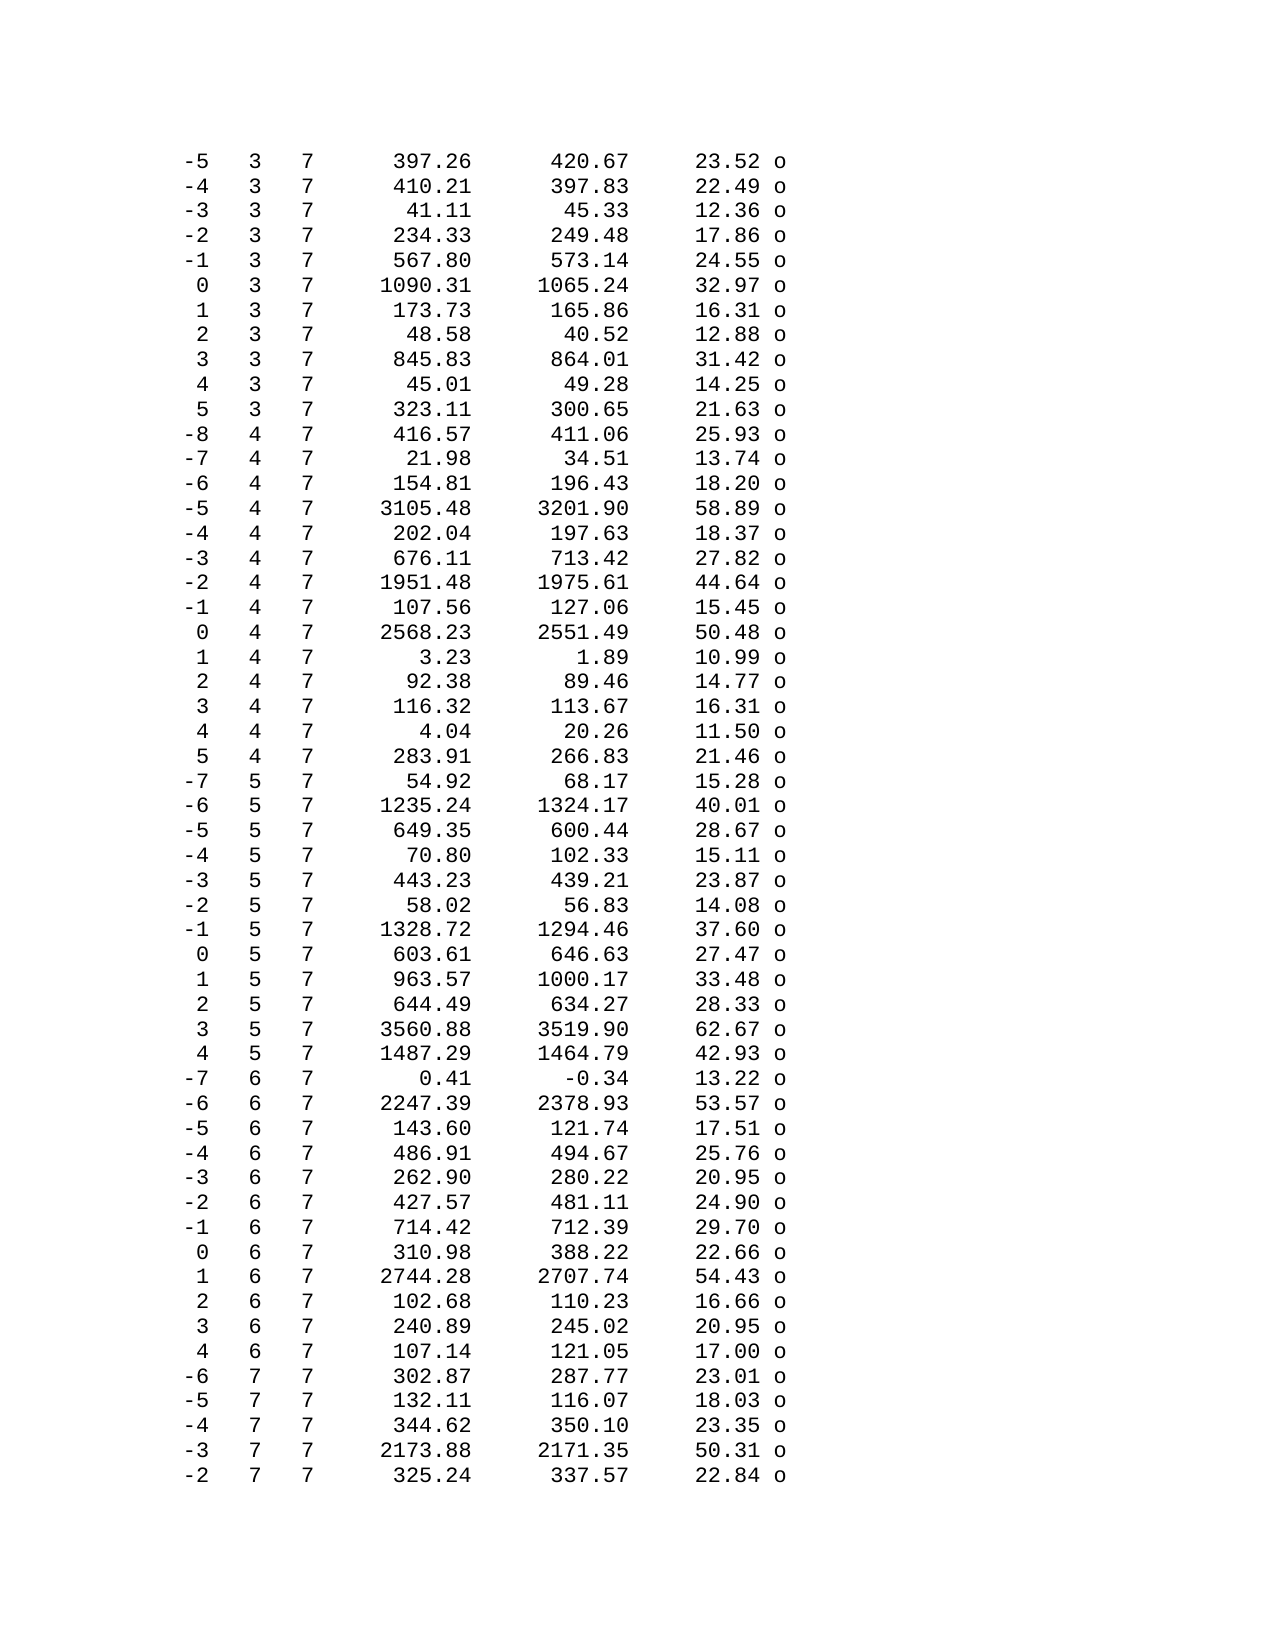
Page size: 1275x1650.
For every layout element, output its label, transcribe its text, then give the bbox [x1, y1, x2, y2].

text -6 7 7 302.87 287.77 23.01 o [156, 1365, 1118, 1389]
text -6 4 7 154.81 196.43 18.20 o [156, 472, 1118, 497]
text -1 6 7 714.42 712.39 29.70 o [156, 1216, 1118, 1241]
text -5 6 7 143.60 121.74 17.51 o [156, 1117, 1118, 1142]
text -1 3 7 567.80 573.14 24.55 o [156, 249, 1118, 274]
text 0 3 7 1090.31 1065.24 32.97 o [156, 274, 1118, 299]
text -3 4 7 676.11 713.42 27.82 o [156, 547, 1118, 571]
text 0 4 7 2568.23 2551.49 50.48 o [156, 621, 1118, 646]
text -5 4 7 3105.48 3201.90 58.89 o [156, 497, 1118, 522]
text -4 7 7 344.62 350.10 23.35 o [156, 1414, 1118, 1439]
text -2 4 7 1951.48 1975.61 44.64 o [156, 571, 1118, 596]
text -8 4 7 416.57 411.06 25.93 o [156, 423, 1118, 447]
text 5 4 7 283.91 266.83 21.46 o [156, 745, 1118, 770]
text -2 7 7 325.24 337.57 22.84 o [156, 1464, 1118, 1489]
text 1 6 7 2744.28 2707.74 54.43 o [156, 1266, 1118, 1290]
text 3 5 7 3560.88 3519.90 62.67 o [156, 1018, 1118, 1042]
text 2 3 7 48.58 40.52 12.88 o [156, 323, 1118, 348]
text 4 6 7 107.14 121.05 17.00 o [156, 1340, 1118, 1365]
text 0 6 7 310.98 388.22 22.66 o [156, 1241, 1118, 1266]
text -7 6 7 0.41 -0.34 13.22 o [156, 1067, 1118, 1092]
text -4 6 7 486.91 494.67 25.76 o [156, 1142, 1118, 1166]
text -3 3 7 41.11 45.33 12.36 o [156, 199, 1118, 224]
text 4 5 7 1487.29 1464.79 42.93 o [156, 1042, 1118, 1067]
text 2 5 7 644.49 634.27 28.33 o [156, 993, 1118, 1018]
text 0 5 7 603.61 646.63 27.47 o [156, 943, 1118, 968]
text 3 4 7 116.32 113.67 16.31 o [156, 695, 1118, 720]
text -3 5 7 443.23 439.21 23.87 o [156, 869, 1118, 894]
text 3 6 7 240.89 245.02 20.95 o [156, 1315, 1118, 1340]
text -1 4 7 107.56 127.06 15.45 o [156, 596, 1118, 621]
text -7 5 7 54.92 68.17 15.28 o [156, 770, 1118, 794]
text -2 3 7 234.33 249.48 17.86 o [156, 224, 1118, 249]
text -5 3 7 397.26 420.67 23.52 o [156, 150, 1118, 175]
text -5 5 7 649.35 600.44 28.67 o [156, 819, 1118, 844]
text -7 4 7 21.98 34.51 13.74 o [156, 447, 1118, 472]
text -1 5 7 1328.72 1294.46 37.60 o [156, 918, 1118, 943]
text -4 4 7 202.04 197.63 18.37 o [156, 522, 1118, 547]
text -2 5 7 58.02 56.83 14.08 o [156, 894, 1118, 918]
text 4 3 7 45.01 49.28 14.25 o [156, 373, 1118, 398]
text -6 5 7 1235.24 1324.17 40.01 o [156, 794, 1118, 819]
text -5 7 7 132.11 116.07 18.03 o [156, 1389, 1118, 1414]
text 5 3 7 323.11 300.65 21.63 o [156, 398, 1118, 423]
text 1 3 7 173.73 165.86 16.31 o [156, 299, 1118, 323]
text -4 3 7 410.21 397.83 22.49 o [156, 175, 1118, 199]
text -2 6 7 427.57 481.11 24.90 o [156, 1191, 1118, 1216]
text -6 6 7 2247.39 2378.93 53.57 o [156, 1092, 1118, 1117]
text -3 6 7 262.90 280.22 20.95 o [156, 1166, 1118, 1191]
text 1 4 7 3.23 1.89 10.99 o [156, 646, 1118, 671]
text 3 3 7 845.83 864.01 31.42 o [156, 348, 1118, 373]
text 4 4 7 4.04 20.26 11.50 o [156, 720, 1118, 745]
text -3 7 7 2173.88 2171.35 50.31 o [156, 1439, 1118, 1464]
text -4 5 7 70.80 102.33 15.11 o [156, 844, 1118, 869]
text 2 6 7 102.68 110.23 16.66 o [156, 1290, 1118, 1315]
text 2 4 7 92.38 89.46 14.77 o [156, 671, 1118, 695]
text 1 5 7 963.57 1000.17 33.48 o [156, 968, 1118, 993]
